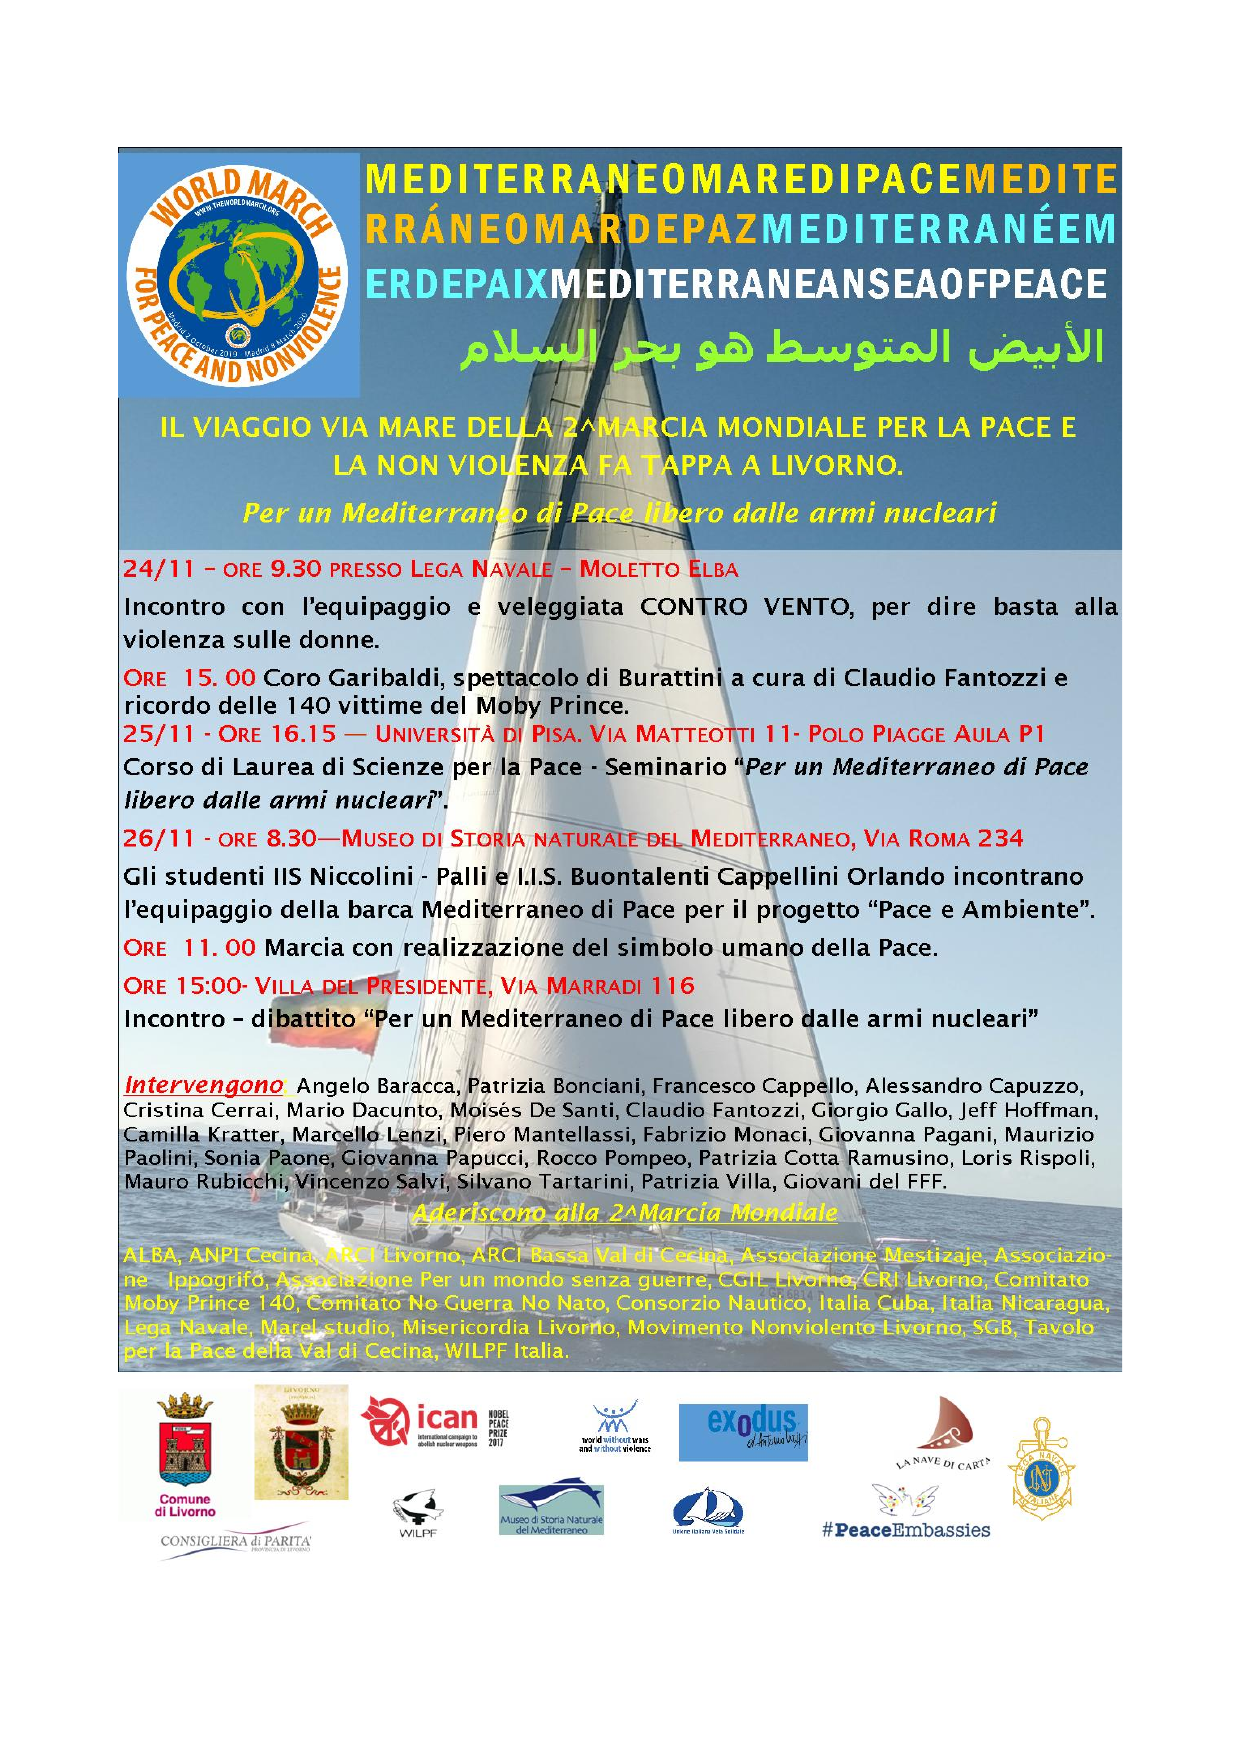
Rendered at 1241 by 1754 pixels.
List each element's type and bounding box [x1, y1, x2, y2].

picture [118, 147, 1123, 1568]
